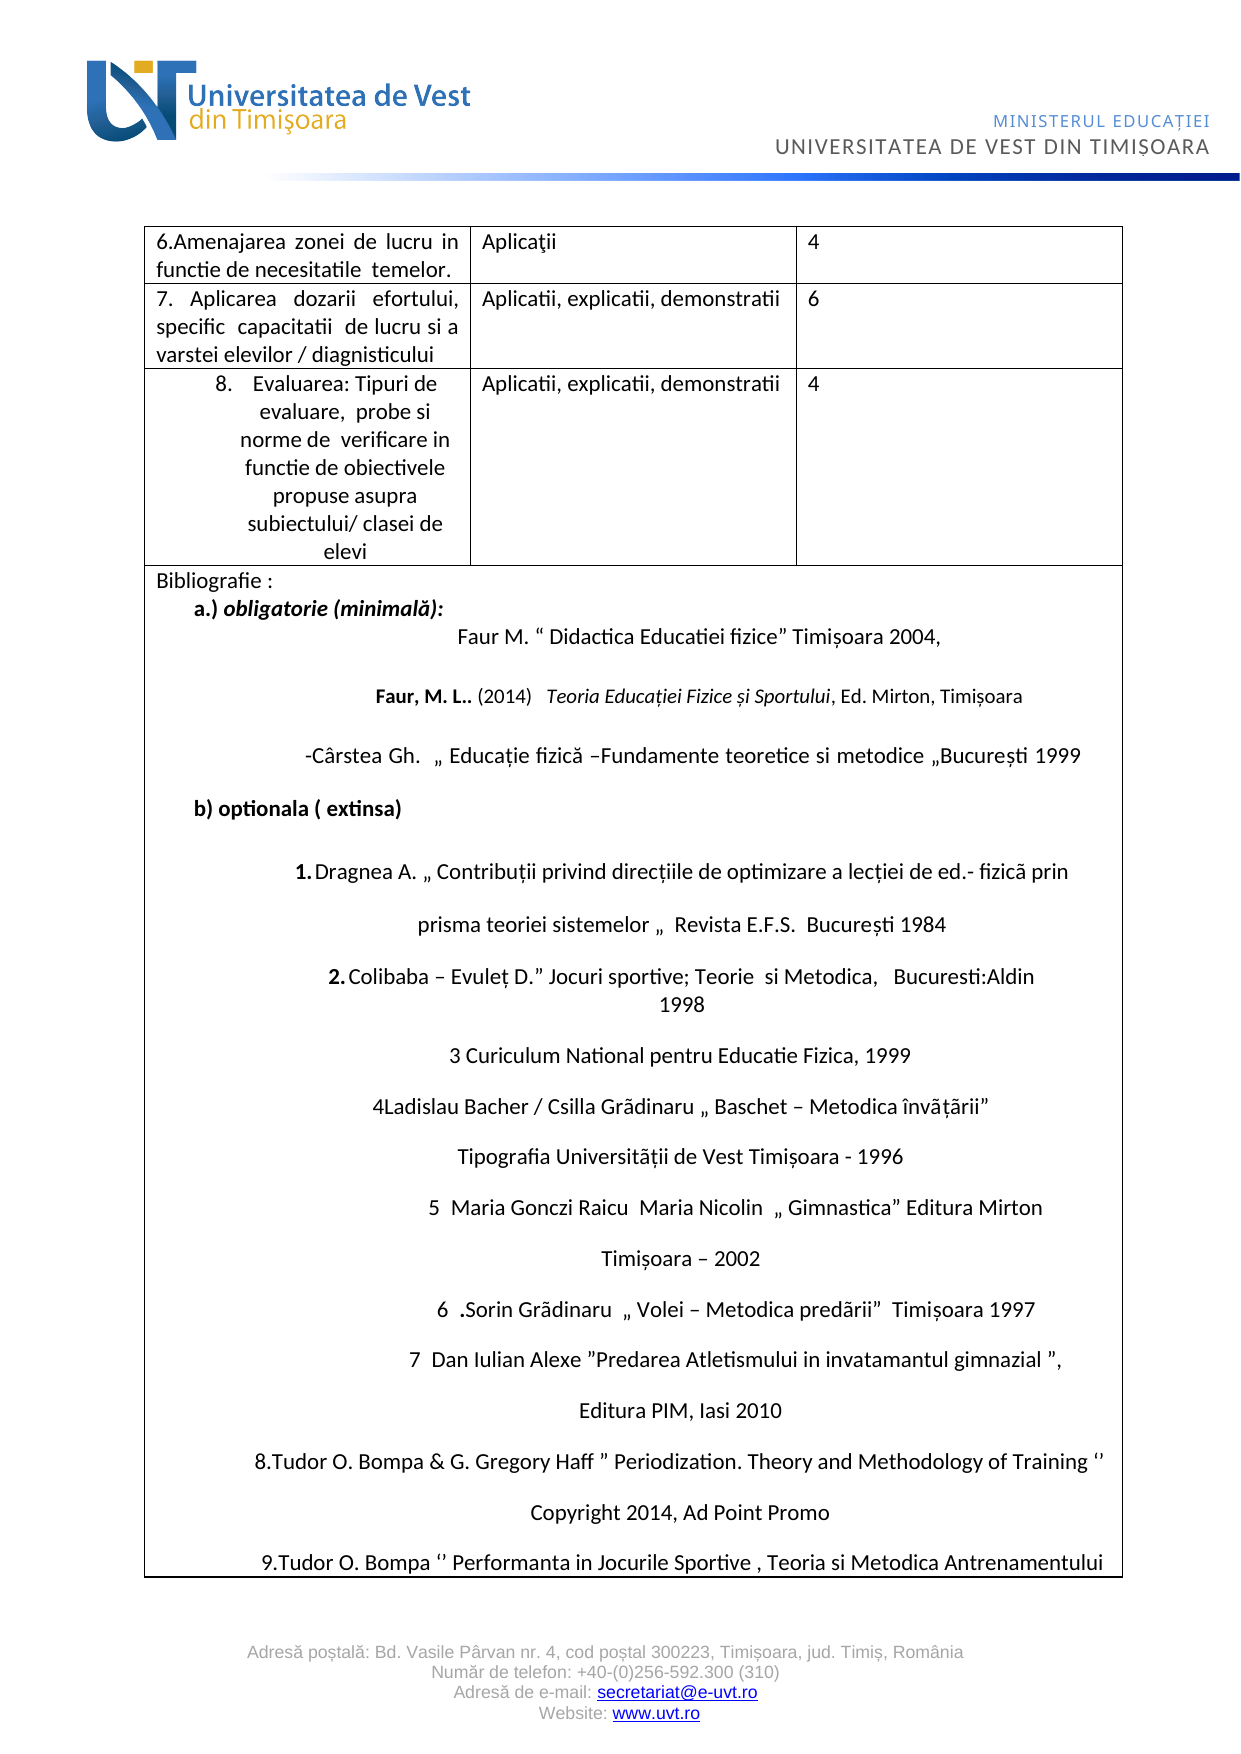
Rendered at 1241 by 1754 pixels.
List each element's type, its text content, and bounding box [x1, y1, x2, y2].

picture [75, 30, 482, 171]
table_cell Evaluarea: Tipuri de evaluare, probe si norme de verificare in functie de obiectivele propuse asupra subiectului/ clasei de elevi [145, 369, 470, 565]
table_cell 4 [797, 369, 1122, 565]
picture [266, 173, 1240, 181]
table_cell 7. Aplicarea dozarii efortului, specific capacitatii de lucru si a varstei elevilor / diagnisticului [145, 284, 470, 368]
table_cell Aplicatii, explicatii, demonstratii [471, 369, 796, 565]
table_cell 4 [797, 227, 1122, 283]
table_cell 6.Amenajarea zonei de lucru in functie de necesitatile temelor. [145, 227, 470, 283]
table_cell Aplicaţii [471, 227, 796, 283]
table_cell 6 [797, 284, 1122, 368]
table_cell Aplicatii, explicatii, demonstratii [471, 284, 796, 368]
